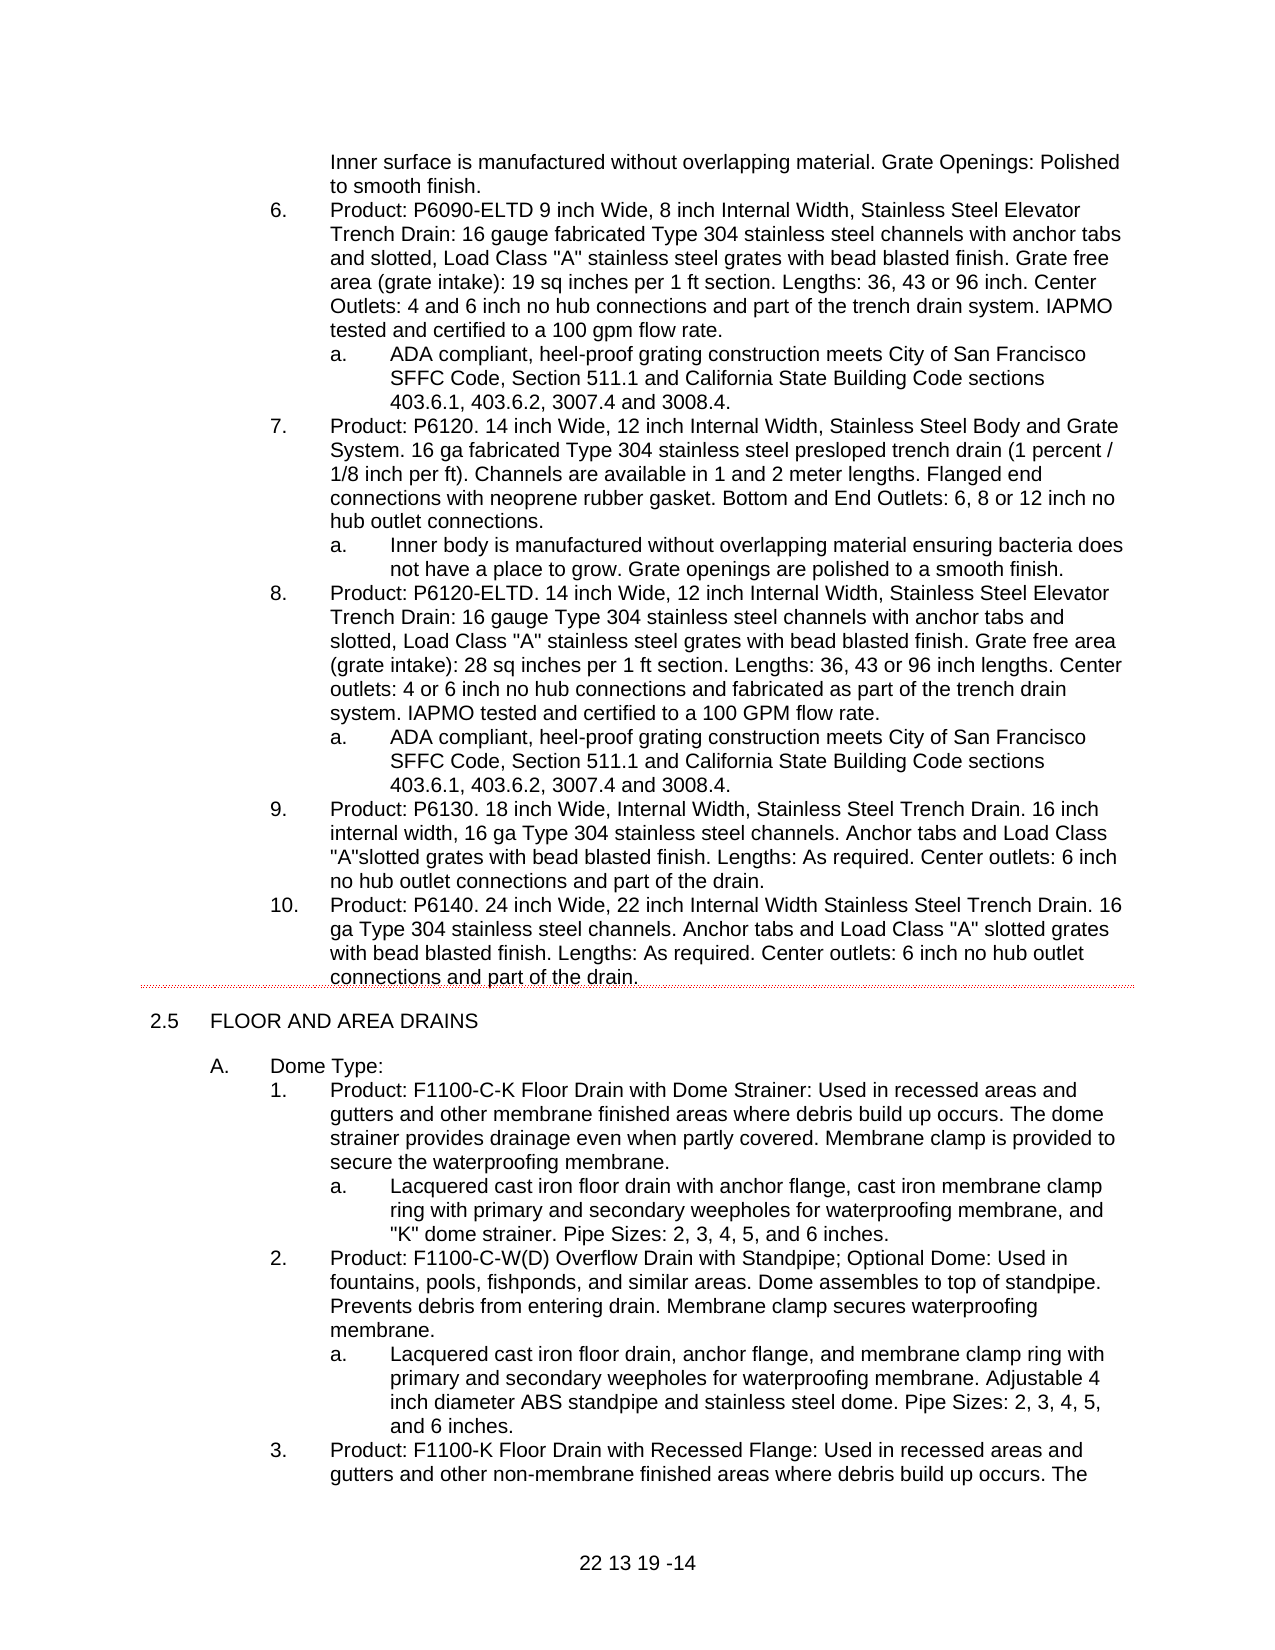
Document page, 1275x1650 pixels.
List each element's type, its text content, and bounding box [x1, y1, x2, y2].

list Product: P6140. 24 inch Wide, 22 inch Internal Width Stainless Steel Trench Drain. 16 ga Type 304 stainless steel channels. Anchor tabs and Load Class "A" slotted grates with bead blasted finish. Lengths: As required. Center outlets: 6 inch no hub outlet connections and part of the drain. [270, 893, 1125, 988]
list Product: P6120-ELTD. 14 inch Wide, 12 inch Internal Width, Stainless Steel Elevator Trench Drain: 16 gauge Type 304 stainless steel channels with anchor tabs and slotted, Load Class "A" stainless steel grates with bead blasted finish. Grate free area (grate intake): 28 sq inches per 1 ft section. Lengths: 36, 43 or 96 inch lengths. Center outlets: 4 or 6 inch no hub connections and fabricated as part of the trench drain system. IAPMO tested and certified to a 100 GPM flow rate. [270, 581, 1125, 725]
list ADA compliant, heel-proof grating construction meets City of San Francisco SFFC Code, Section 511.1 and California State Building Code sections 403.6.1, 403.6.2, 3007.4 and 3008.4. [330, 725, 1125, 797]
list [270, 1437, 1125, 1485]
list Lacquered cast iron floor drain with anchor flange, cast iron membrane clamp ring with primary and secondary weepholes for waterproofing membrane, and "K" dome strainer. Pipe Sizes: 2, 3, 4, 5, and 6 inches. [330, 1174, 1125, 1246]
list Product: P6120. 14 inch Wide, 12 inch Internal Width, Stainless Steel Body and Grate System. 16 ga fabricated Type 304 stainless steel presloped trench drain (1 percent / 1/8 inch per ft). Channels are available in 1 and 2 meter lengths. Flanged end connections with neoprene rubber gasket. Bottom and End Outlets: 6, 8 or 12 inch no hub outlet connections. [270, 413, 1125, 533]
list Product: F1100-C-W(D) Overflow Drain with Standpipe; Optional Dome: Used in fountains, pools, fishponds, and similar areas. Dome assembles to top of standpipe. Prevents debris from entering drain. Membrane clamp secures waterproofing membrane. [270, 1246, 1125, 1342]
list ADA compliant, heel-proof grating construction meets City of San Francisco SFFC Code, Section 511.1 and California State Building Code sections 403.6.1, 403.6.2, 3007.4 and 3008.4. [330, 342, 1125, 413]
list FLOOR AND AREA DRAINS [150, 1009, 1125, 1033]
list Product: F1100-C-K Floor Drain with Dome Strainer: Used in recessed areas and gutters and other membrane finished areas where debris build up occurs. The dome strainer provides drainage even when partly covered. Membrane clamp is provided to secure the waterproofing membrane. [270, 1078, 1125, 1174]
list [270, 150, 1125, 198]
list Product: P6090-ELTD 9 inch Wide, 8 inch Internal Width, Stainless Steel Elevator Trench Drain: 16 gauge fabricated Type 304 stainless steel channels with anchor tabs and slotted, Load Class "A" stainless steel grates with bead blasted finish. Grate free area (grate intake): 19 sq inches per 1 ft section. Lengths: 36, 43 or 96 inch. Center Outlets: 4 and 6 inch no hub connections and part of the trench drain system. IAPMO tested and certified to a 100 gpm flow rate. [270, 198, 1125, 342]
list Inner body is manufactured without overlapping material ensuring bacteria does not have a place to grow. Grate openings are polished to a smooth finish. [330, 533, 1125, 581]
list Product: P6130. 18 inch Wide, Internal Width, Stainless Steel Trench Drain. 16 inch internal width, 16 ga Type 304 stainless steel channels. Anchor tabs and Load Class "A"slotted grates with bead blasted finish. Lengths: As required. Center outlets: 6 inch no hub outlet connections and part of the drain. [270, 797, 1125, 893]
list Dome Type: [210, 1054, 1125, 1078]
